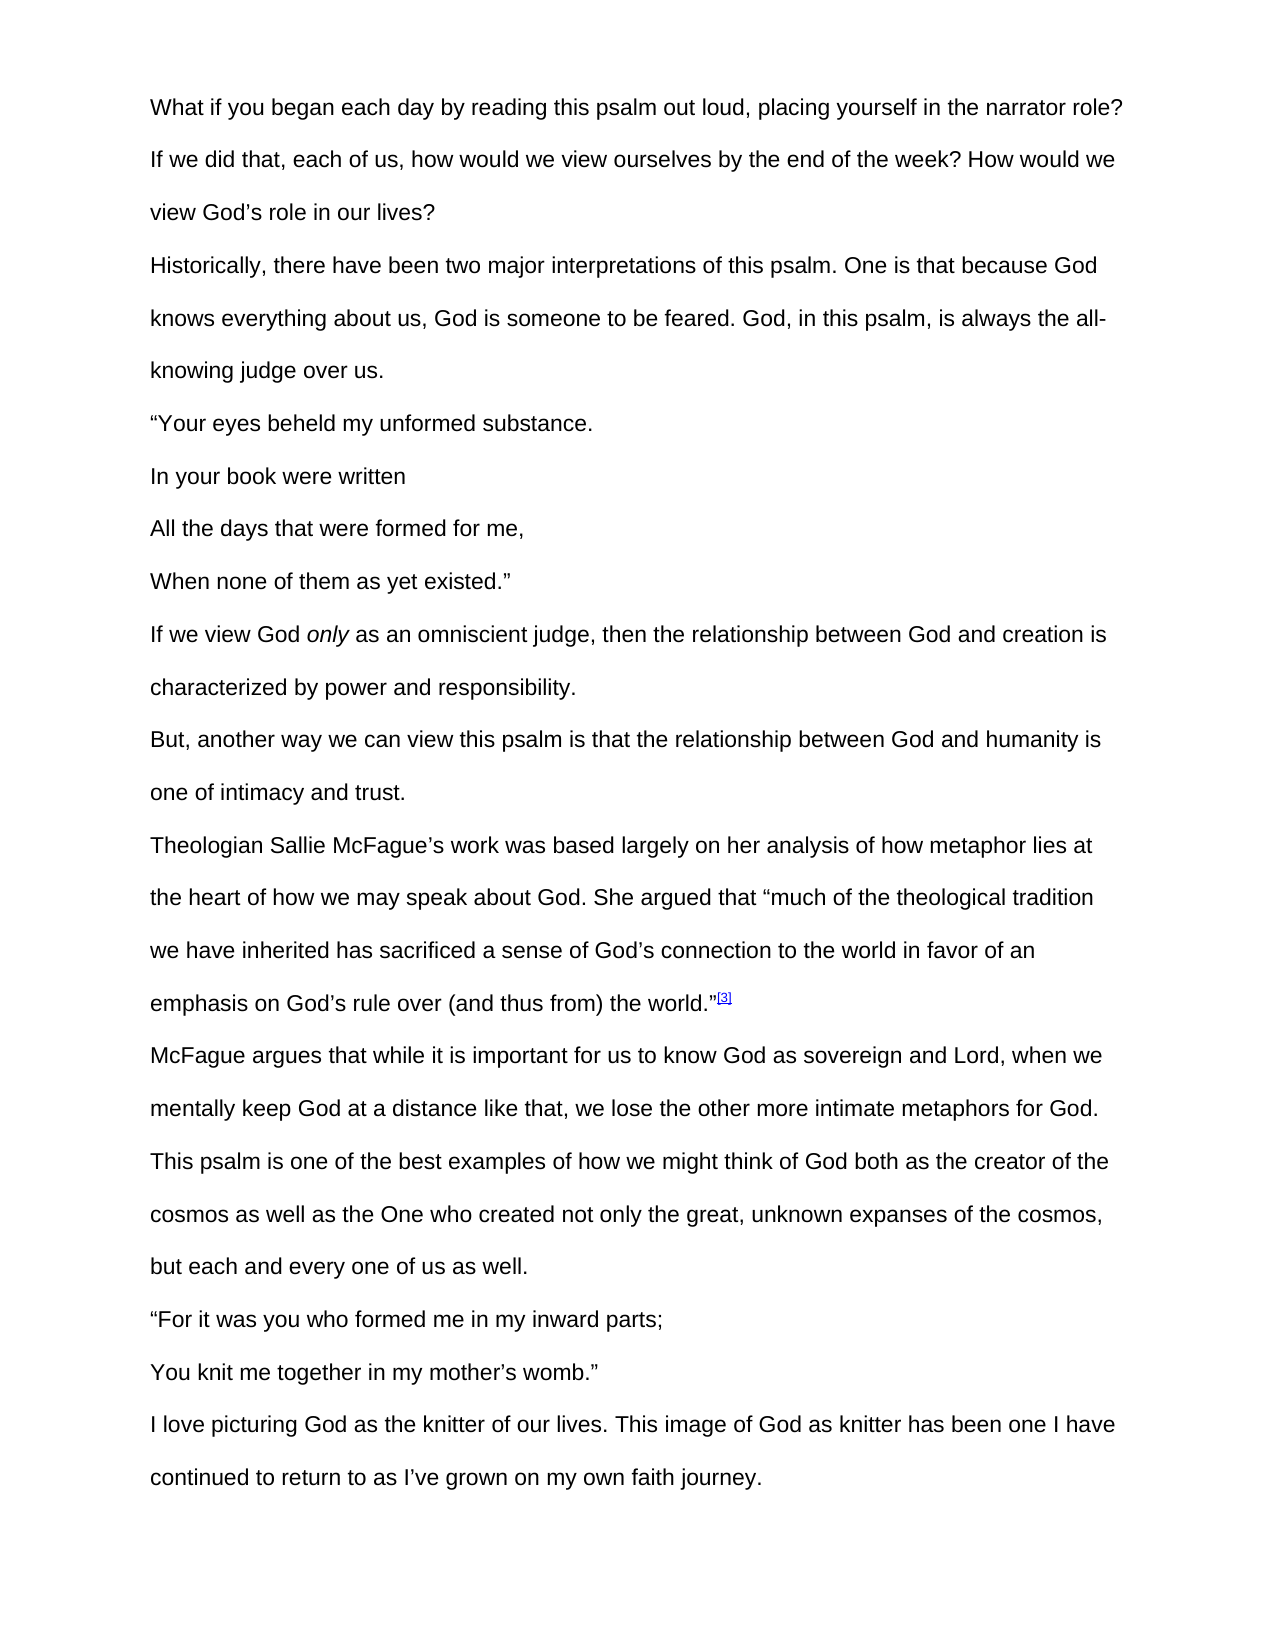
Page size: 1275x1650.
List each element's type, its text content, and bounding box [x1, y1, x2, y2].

text Theologian Sallie McFague’s work was based largely on her analysis of how metaphor lies at the heart of how we may speak about God. She argued that “much of the theological tradition we have inherited has sacrificed a sense of God’s connection to the world in favor of an emphasis on God’s rule over (and thus from) the world.”[3] [150, 832, 1125, 1016]
text This psalm is one of the best examples of how we might think of God both as the creator of the cosmos as well as the One who created not only the great, unknown expanses of the cosmos, but each and every one of us as well. [150, 1148, 1125, 1280]
text But, another way we can view this psalm is that the relationship between God and humanity is one of intimacy and trust. [150, 726, 1125, 805]
text All the days that were formed for me, [150, 515, 1125, 542]
text Historically, there have been two major interpretations of this psalm. One is that because God knows everything about us, God is someone to be feared. God, in this psalm, is always the all-knowing judge over us. [150, 252, 1125, 384]
text “For it was you who formed me in my inward parts; [150, 1306, 1125, 1332]
text “Your eyes beheld my unformed substance. [150, 410, 1125, 436]
text What if you began each day by reading this psalm out loud, placing yourself in the narrator role? If we did that, each of us, how would we view ourselves by the end of the week? How would we view God’s role in our lives? [150, 94, 1125, 226]
text McFague argues that while it is important for us to know God as sovereign and Lord, when we mentally keep God at a distance like that, we lose the other more intimate metaphors for God. [150, 1042, 1125, 1122]
text In your book were written [150, 463, 1125, 489]
text When none of them as yet existed.” [150, 568, 1125, 594]
text If we view God only as an omniscient judge, then the relationship between God and creation is characterized by power and responsibility. [150, 621, 1125, 700]
text You knit me together in my mother’s womb.” [150, 1359, 1125, 1385]
text I love picturing God as the knitter of our lives. This image of God as knitter has been one I have continued to return to as I’ve grown on my own faith journey. [150, 1411, 1125, 1491]
